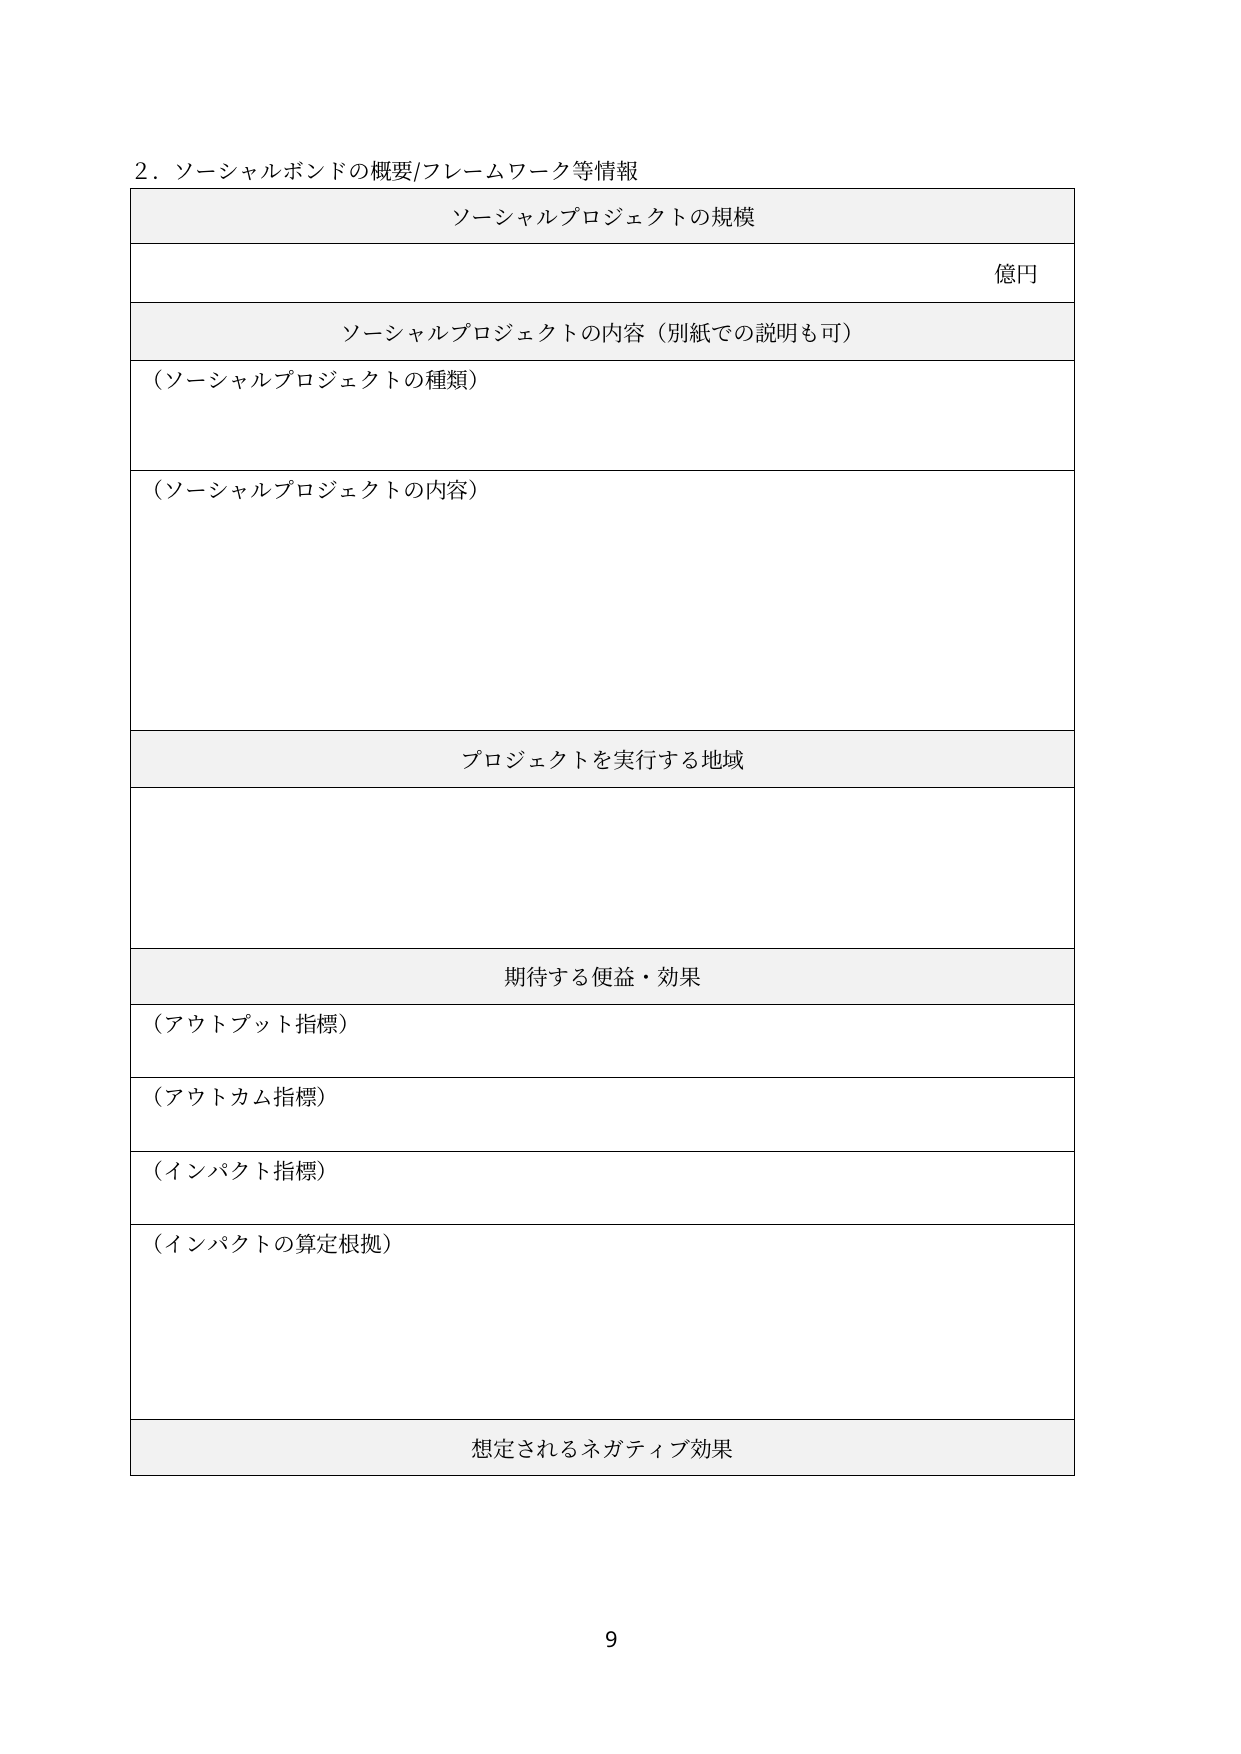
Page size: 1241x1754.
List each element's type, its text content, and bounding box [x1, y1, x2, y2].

table_cell （アウトプット指標） [131, 1005, 1074, 1077]
table_cell （ソーシャルプロジェクトの種類） [131, 361, 1074, 470]
table_cell （アウトカム指標） [131, 1078, 1074, 1151]
table_cell 想定されるネガティブ効果 [131, 1420, 1074, 1475]
table_header ソーシャルプロジェクトの規模 [131, 189, 1074, 243]
table_cell プロジェクトを実行する地域 [131, 731, 1074, 787]
text ２．ソーシャルボンドの概要/フレームワーク等情報 [130, 152, 1092, 188]
table_cell [131, 788, 1074, 947]
table_cell （ソーシャルプロジェクトの内容） [131, 471, 1074, 730]
table_cell （インパクト指標） [131, 1152, 1074, 1224]
table_cell 期待する便益・効果 [131, 949, 1074, 1004]
table_cell ソーシャルプロジェクトの内容（別紙での説明も可） [131, 303, 1074, 360]
table_cell （インパクトの算定根拠） [131, 1225, 1074, 1419]
table_cell 億円 [131, 244, 1074, 302]
